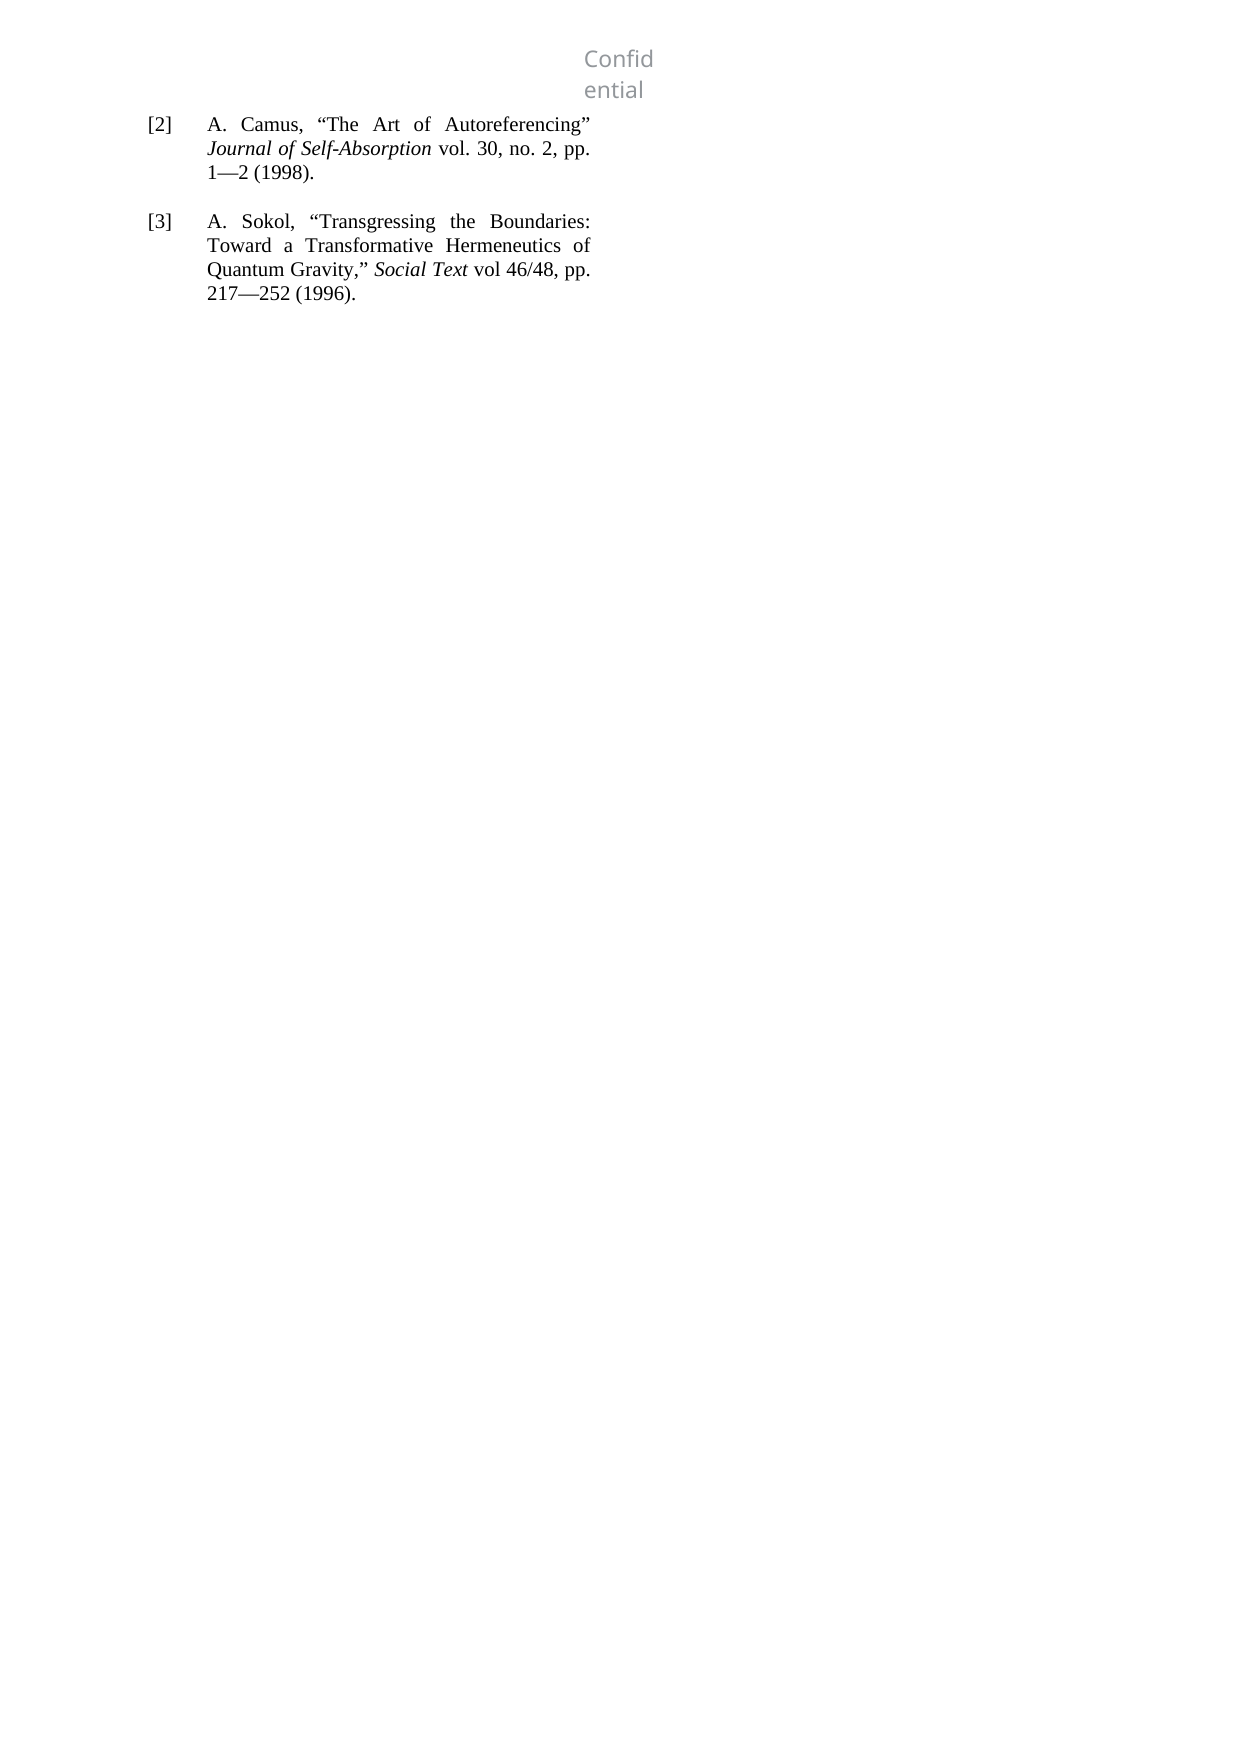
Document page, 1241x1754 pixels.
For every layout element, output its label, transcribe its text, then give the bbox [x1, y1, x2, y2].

list A. Camus, “The Art of Autoreferencing” Journal of Self-Absorption vol. 30, no. 2, pp. 1—2 (1998). [148, 112, 591, 184]
list A. Sokol, “Transgressing the Boundaries: Toward a Transformative Hermeneutics of Quantum Gravity,” Social Text vol 46/48, pp. 217—252 (1996). [148, 209, 591, 305]
